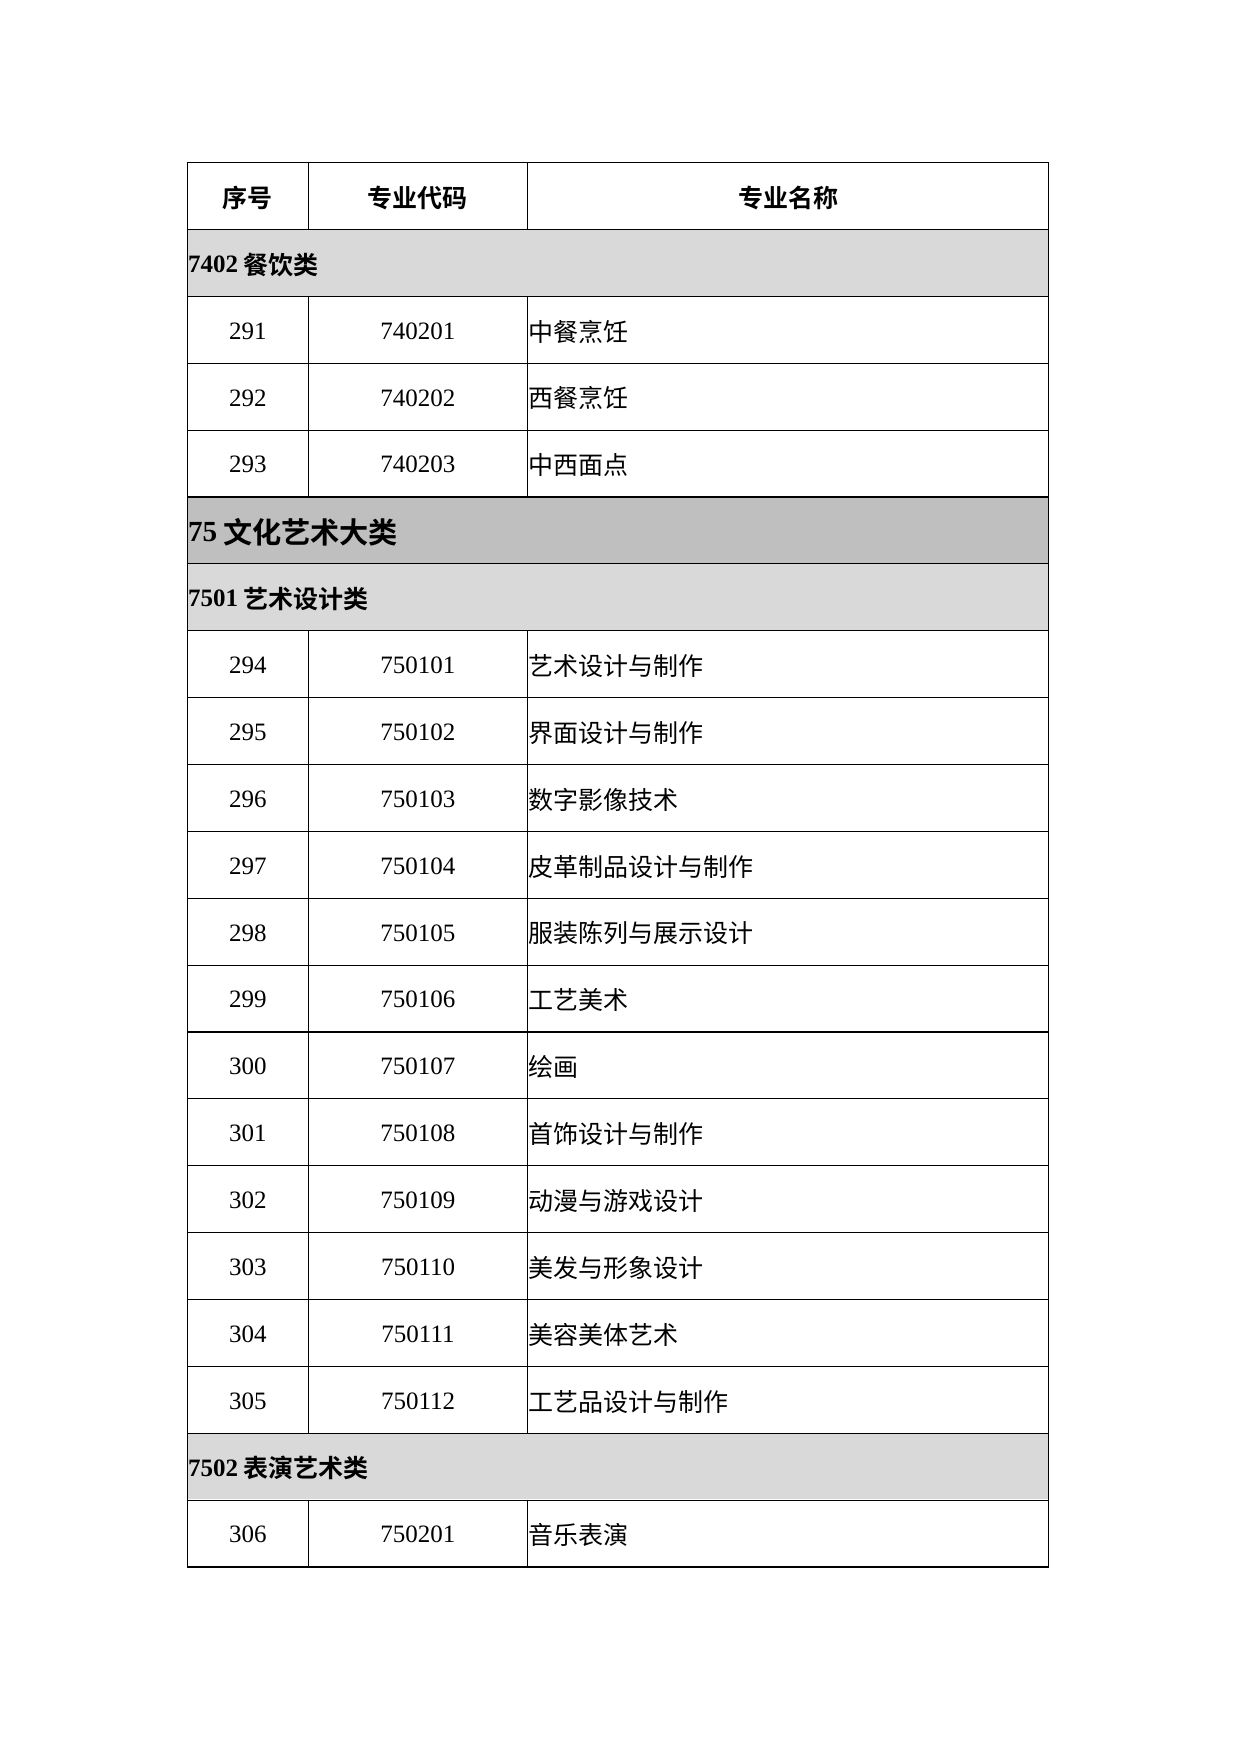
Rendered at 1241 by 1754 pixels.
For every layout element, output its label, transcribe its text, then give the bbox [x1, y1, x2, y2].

table_cell 首饰设计与制作 [528, 1099, 1048, 1165]
table_cell 数字影像技术 [528, 765, 1048, 831]
table_header 专业代码 [309, 163, 527, 229]
table_cell 298 [188, 899, 308, 964]
table_cell 界面设计与制作 [528, 698, 1048, 764]
table_header 序号 [188, 163, 308, 229]
table_cell 293 [188, 431, 308, 496]
table_cell 303 [188, 1233, 308, 1299]
table_cell 750107 [309, 1033, 527, 1098]
table_cell 美容美体艺术 [528, 1300, 1048, 1366]
table_cell 音乐表演 [528, 1501, 1048, 1566]
table_cell 750103 [309, 765, 527, 831]
table_cell 工艺品设计与制作 [528, 1367, 1048, 1433]
table_cell 292 [188, 364, 308, 429]
table_cell 740202 [309, 364, 527, 429]
table_cell 750109 [309, 1166, 527, 1232]
table_cell 306 [188, 1501, 308, 1566]
table_cell 750201 [309, 1501, 527, 1566]
table_cell 750102 [309, 698, 527, 764]
table_cell 750111 [309, 1300, 527, 1366]
table_cell 740201 [309, 297, 527, 363]
table_cell 绘画 [528, 1033, 1048, 1098]
table_cell 291 [188, 297, 308, 363]
table_cell 302 [188, 1166, 308, 1232]
table_cell 750108 [309, 1099, 527, 1165]
table_cell 294 [188, 631, 308, 697]
table_cell 300 [188, 1033, 308, 1098]
table_cell 7502表演艺术类 [188, 1434, 1048, 1499]
table_cell 75文化艺术大类 [188, 498, 1048, 563]
table_cell 美发与形象设计 [528, 1233, 1048, 1299]
table_header 专业名称 [528, 163, 1048, 229]
table_cell 305 [188, 1367, 308, 1433]
table_cell 艺术设计与制作 [528, 631, 1048, 697]
table_cell 750106 [309, 966, 527, 1031]
table_cell 7402餐饮类 [188, 230, 1048, 296]
table_cell 服装陈列与展示设计 [528, 899, 1048, 964]
table_cell 西餐烹饪 [528, 364, 1048, 429]
table_cell 740203 [309, 431, 527, 496]
table_cell 750110 [309, 1233, 527, 1299]
table_cell 304 [188, 1300, 308, 1366]
table_cell 750101 [309, 631, 527, 697]
table_cell 296 [188, 765, 308, 831]
table_cell 中西面点 [528, 431, 1048, 496]
table_cell 工艺美术 [528, 966, 1048, 1031]
table_cell 动漫与游戏设计 [528, 1166, 1048, 1232]
table_cell 297 [188, 832, 308, 898]
table_cell 295 [188, 698, 308, 764]
table_cell 中餐烹饪 [528, 297, 1048, 363]
table_cell 301 [188, 1099, 308, 1165]
table_cell 299 [188, 966, 308, 1031]
table_cell 750105 [309, 899, 527, 964]
table_cell 皮革制品设计与制作 [528, 832, 1048, 898]
table_cell 750104 [309, 832, 527, 898]
table_cell 750112 [309, 1367, 527, 1433]
table_cell 7501艺术设计类 [188, 564, 1048, 630]
